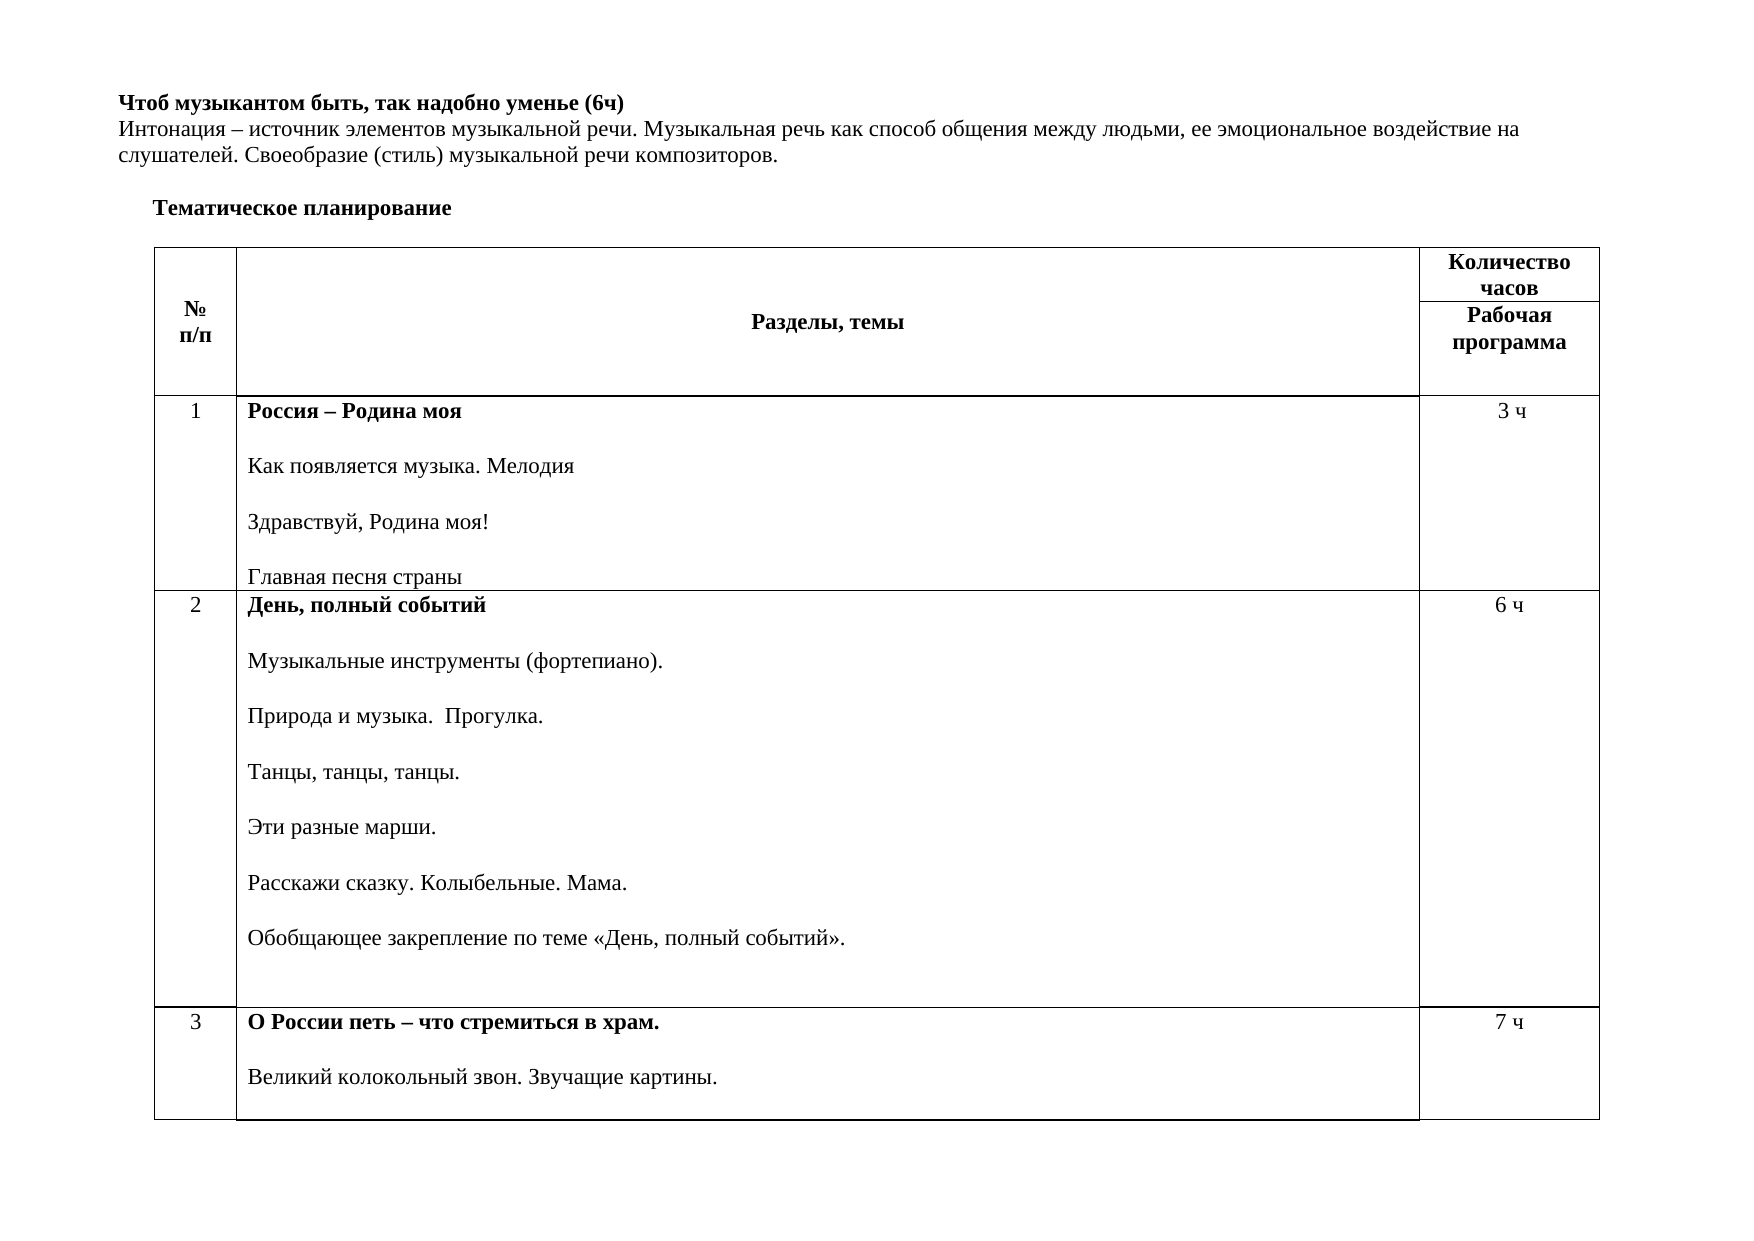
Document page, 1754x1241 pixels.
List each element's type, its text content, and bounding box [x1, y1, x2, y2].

table_cell 3 ч [1420, 396, 1599, 590]
table_header № п/п [155, 248, 236, 395]
table_cell 7 ч [1420, 1008, 1599, 1119]
table_cell 2 [155, 591, 236, 1006]
table_cell 6 ч [1420, 591, 1599, 1006]
text Интонация – источник элементов музыкальной речи. Музыкальная речь как способ общения между людьми, ее эмоциональное воздействие на слушателей. Своеобразие (стиль) музыкальной речи композиторов. [118, 115, 1636, 168]
table_cell Россия – Родина моя Как появляется музыка. Мелодия Здравствуй, Родина моя! Главная песня страны [237, 397, 1419, 590]
table_header Разделы, темы [237, 248, 1419, 395]
text Тематическое планирование [118, 194, 1636, 220]
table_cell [237, 1008, 1419, 1119]
table_header Количество часов [1420, 248, 1599, 301]
table_cell День, полный событий Музыкальные инструменты (фортепиано). Природа и музыка. Прогулка. Танцы, танцы, танцы. Эти разные марши. Расскажи сказку. Колыбельные. Мама. Обобщающее закрепление по теме «День, полный событий». [237, 591, 1419, 1006]
table_cell 3 [155, 1008, 236, 1119]
table_cell Рабочая программа [1420, 302, 1599, 395]
table_cell 1 [155, 396, 236, 590]
text Чтоб музыкантом быть, так надобно уменье (6ч) [118, 89, 1636, 115]
